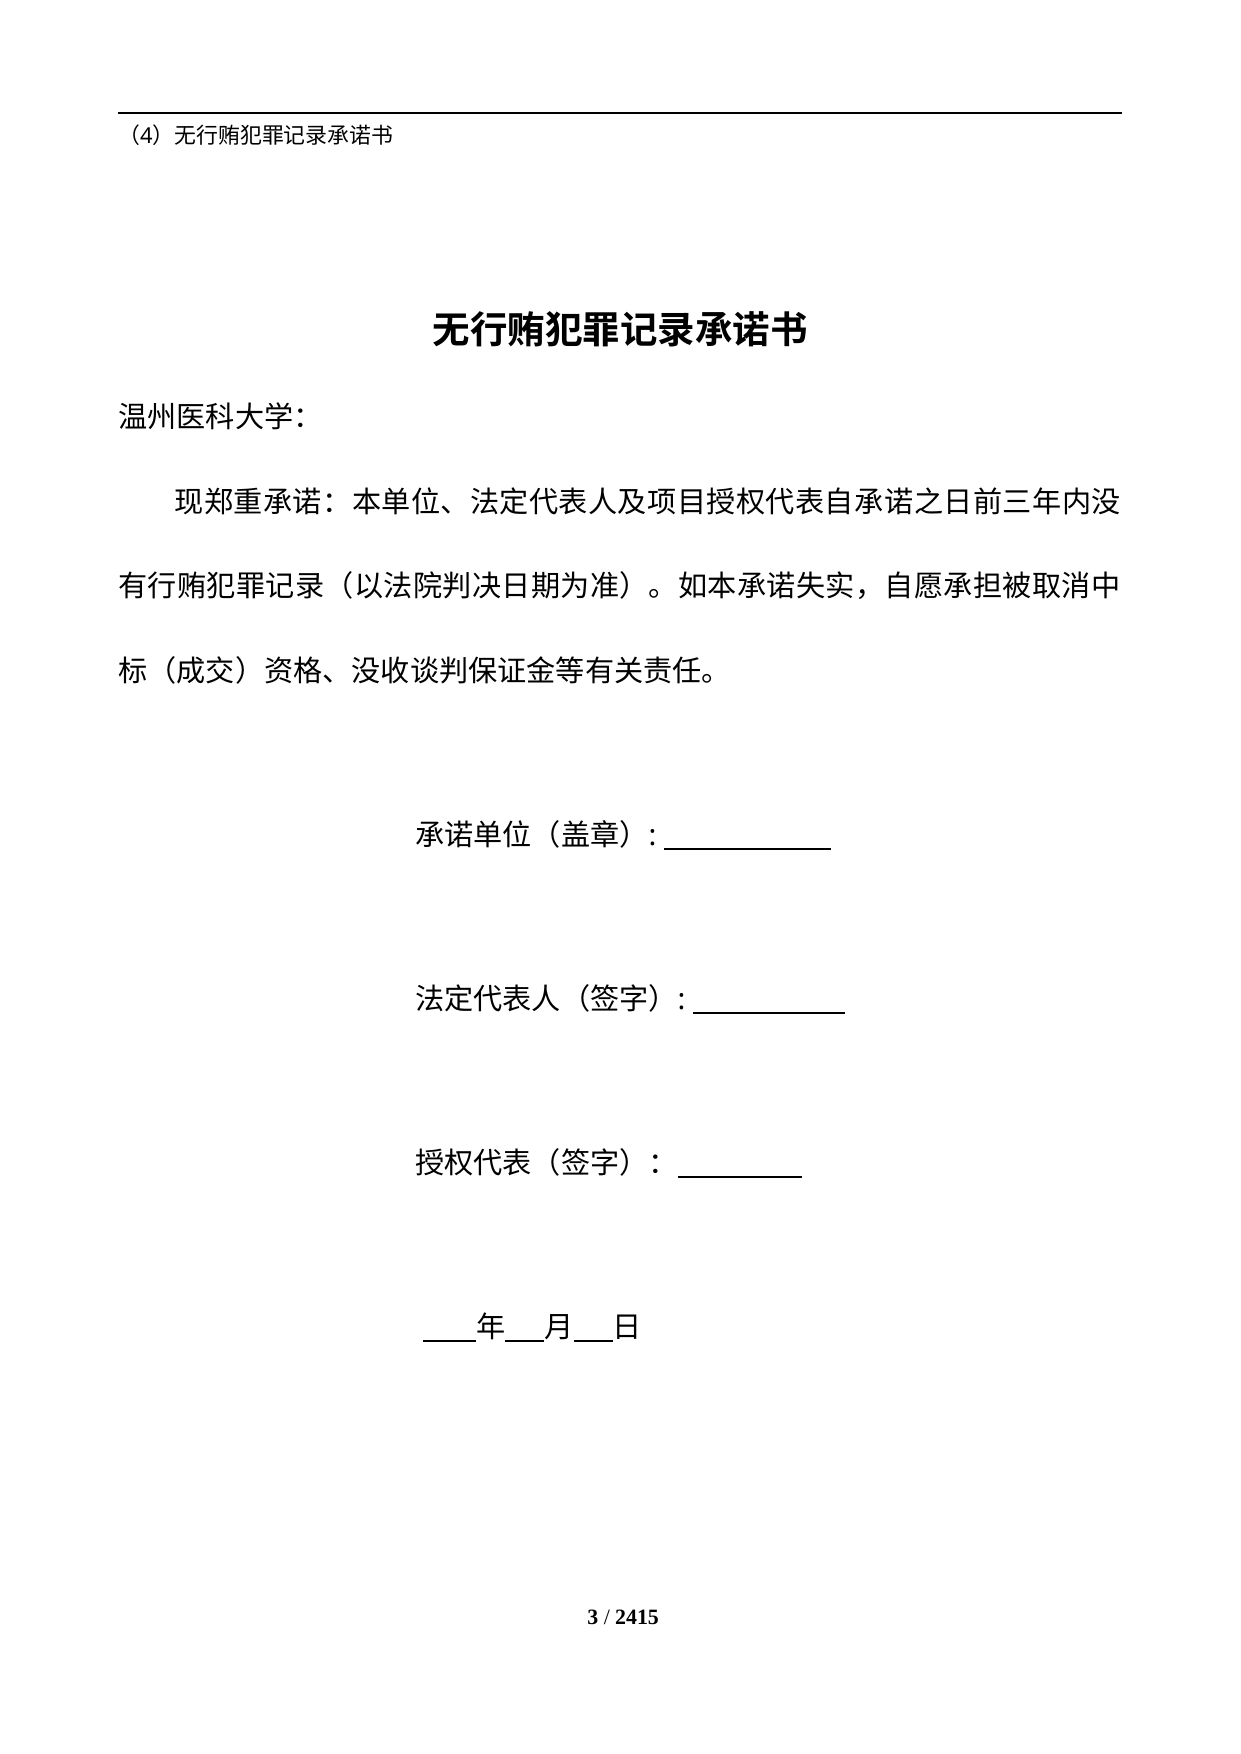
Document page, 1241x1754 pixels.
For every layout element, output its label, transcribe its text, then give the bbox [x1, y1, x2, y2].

text 授权代表（签字）： [359, 1140, 1122, 1182]
text 法定代表人（签字）: [359, 976, 1122, 1018]
text 承诺单位（盖章）: [359, 811, 1122, 854]
text 温州医科大学： [118, 394, 1122, 436]
text （4）无行贿犯罪记录承诺书 [118, 118, 1122, 150]
text 现郑重承诺：本单位、法定代表人及项目授权代表自承诺之日前三年内没有行贿犯罪记录（以法院判决日期为准）。如本承诺失实，自愿承担被取消中标（成交）资格、没收谈判保证金等有关责任。 [118, 478, 1122, 690]
text 无行贿犯罪记录承诺书 [118, 300, 1122, 354]
text 年 月 日 [359, 1304, 1122, 1346]
